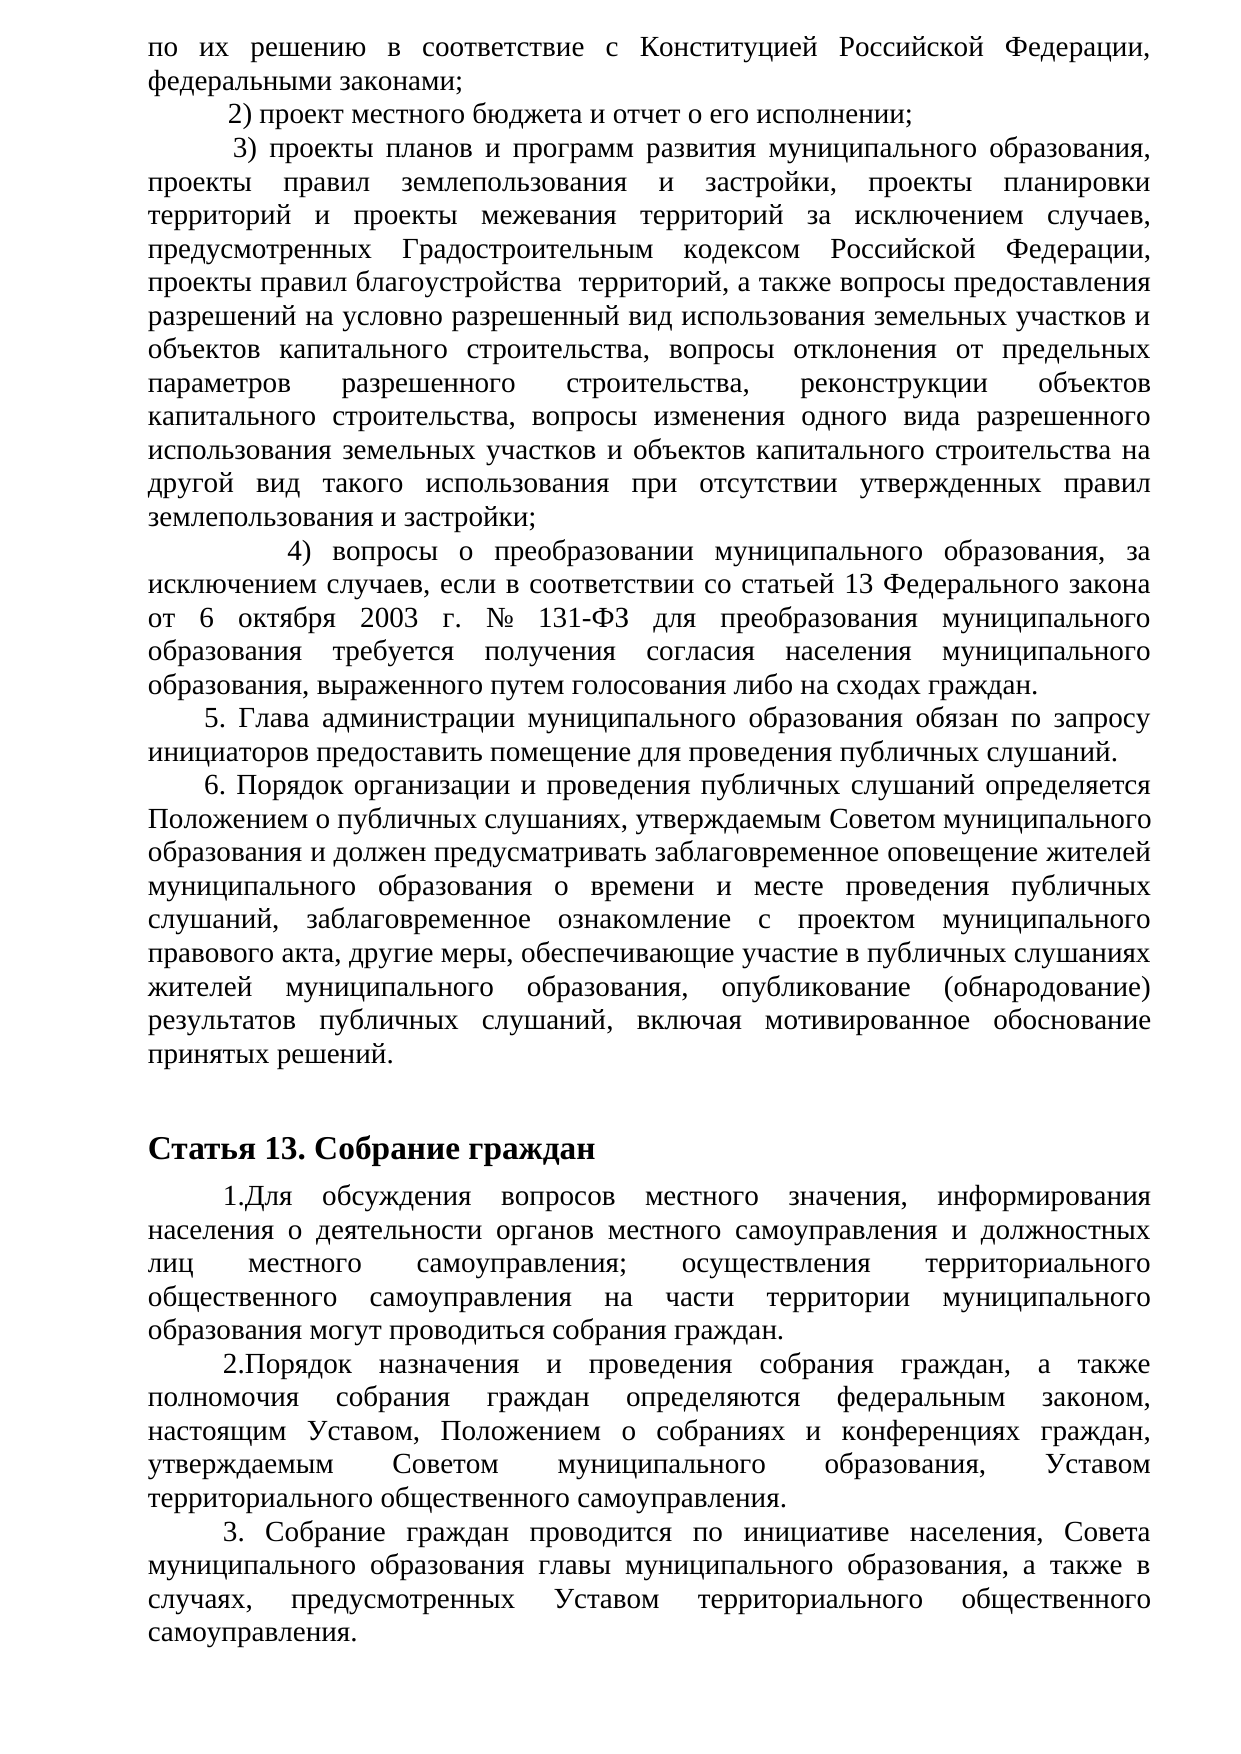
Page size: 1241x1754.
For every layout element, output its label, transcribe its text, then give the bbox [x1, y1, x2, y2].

subtitle Статья 13. Собрание граждан [148, 1128, 1152, 1166]
text 1.Для обсуждения вопросов местного значения, информирования населения о деятельности органов местного самоуправления и должностных лиц местного самоуправления; осуществления территориального общественного самоуправления на части территории муниципального образования могут проводиться собрания граждан. [148, 1178, 1152, 1346]
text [148, 29, 1152, 97]
text 5. Глава администрации муниципального образования обязан по запросу инициаторов предоставить помещение для проведения публичных слушаний. [148, 700, 1152, 767]
text 2.Порядок назначения и проведения собрания граждан, а также полномочия собрания граждан определяются федеральным законом, настоящим Уставом, Положением о собраниях и конференциях граждан, утверждаемым Советом муниципального образования, Уставом территориального общественного самоуправления. [148, 1346, 1152, 1514]
text 3. Собрание граждан проводится по инициативе населения, Совета муниципального образования главы муниципального образования, а также в случаях, предусмотренных Уставом территориального общественного самоуправления. [148, 1514, 1152, 1648]
text 2) проект местного бюджета и отчет о его исполнении; [148, 97, 1152, 130]
text 4) вопросы о преобразовании муниципального образования, за исключением случаев, если в соответствии со статьей 13 Федерального закона от 6 октября 2003 г. № 131-ФЗ для преобразования муниципального образования требуется получения согласия населения муниципального образования, выраженного путем голосования либо на сходах граждан. [148, 533, 1152, 700]
text 6. Порядок организации и проведения публичных слушаний определяется Положением о публичных слушаниях, утверждаемым Советом муниципального образования и должен предусматривать заблаговременное оповещение жителей муниципального образования о времени и месте проведения публичных слушаний, заблаговременное ознакомление с проектом муниципального правового акта, другие меры, обеспечивающие участие в публичных слушаниях жителей муниципального образования, опубликование (обнародование) результатов публичных слушаний, включая мотивированное обоснование принятых решений. [148, 767, 1152, 1069]
text 3) проекты планов и программ развития муниципального образования, проекты правил землепользования и застройки, проекты планировки территорий и проекты межевания территорий за исключением случаев, предусмотренных Градостроительным кодексом Российской Федерации, проекты правил благоустройства территорий, а также вопросы предоставления разрешений на условно разрешенный вид использования земельных участков и объектов капитального строительства, вопросы отклонения от предельных параметров разрешенного строительства, реконструкции объектов капитального строительства, вопросы изменения одного вида разрешенного использования земельных участков и объектов капитального строительства на другой вид такого использования при отсутствии утвержденных правил землепользования и застройки; [148, 130, 1152, 533]
